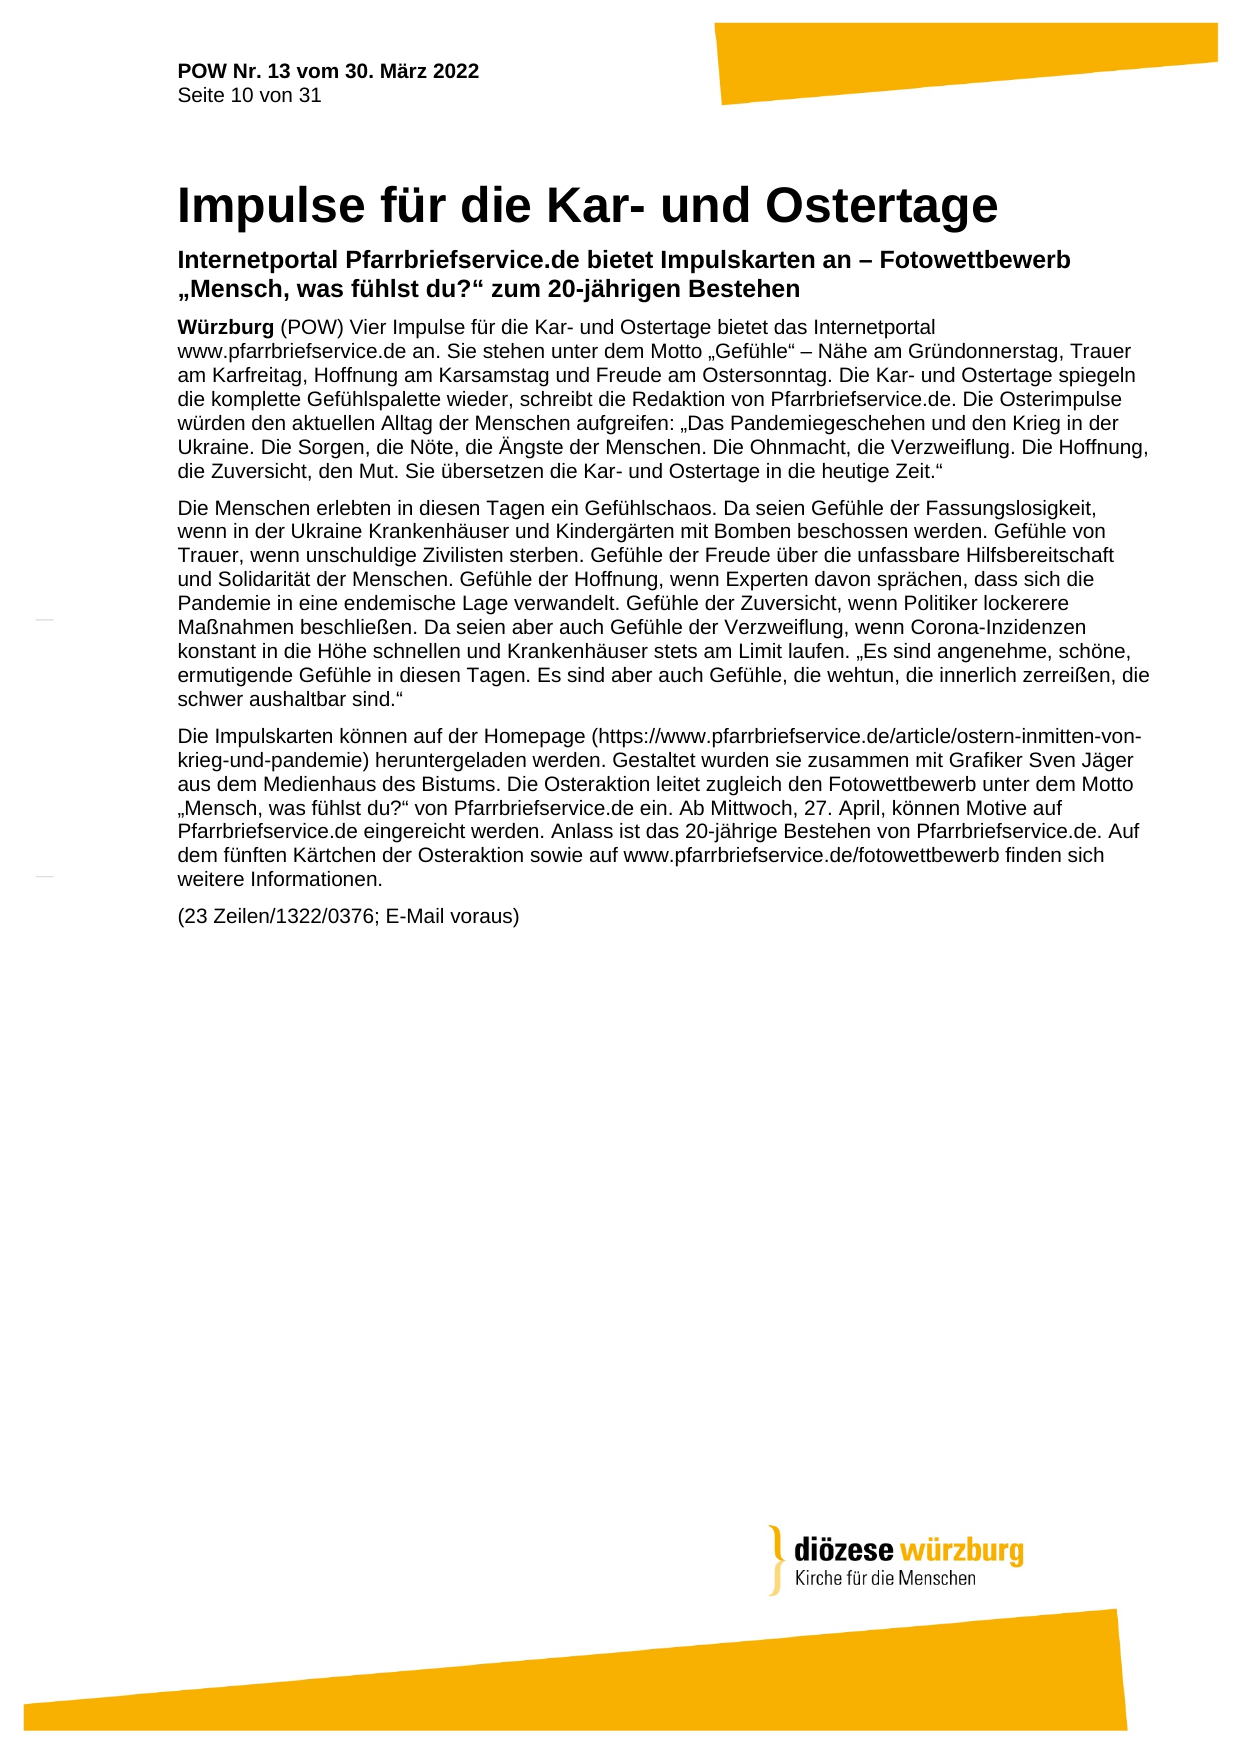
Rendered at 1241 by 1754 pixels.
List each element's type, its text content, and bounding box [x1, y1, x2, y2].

text Internetportal Pfarrbriefservice.de bietet Impulskarten an – Fotowettbewerb „Mensch, was fühlst du?“ zum 20-jährigen Bestehen [177, 245, 1152, 303]
text Die Menschen erlebten in diesen Tagen ein Gefühlschaos. Da seien Gefühle der Fassungslosigkeit, wenn in der Ukraine Krankenhäuser und Kindergärten mit Bomben beschossen werden. Gefühle von Trauer, wenn unschuldige Zivilisten sterben. Gefühle der Freude über die unfassbare Hilfsbereitschaft und Solidarität der Menschen. Gefühle der Hoffnung, wenn Experten davon sprächen, dass sich die Pandemie in eine endemische Lage verwandelt. Gefühle der Zuversicht, wenn Politiker lockerere Maßnahmen beschließen. Da seien aber auch Gefühle der Verzweiflung, wenn Corona-Inzidenzen konstant in die Höhe schnellen und Krankenhäuser stets am Limit laufen. „Es sind angenehme, schöne, ermutigende Gefühle in diesen Tagen. Es sind aber auch Gefühle, die wehtun, die innerlich zerreißen, die schwer aushaltbar sind.“ [177, 495, 1152, 711]
text Die Impulskarten können auf der Homepage (https://www.pfarrbriefservice.de/article/ostern-inmitten-von-krieg-und-pandemie) heruntergeladen werden. Gestaltet wurden sie zusammen mit Grafiker Sven Jäger aus dem Medienhaus des Bistums. Die Osteraktion leitet zugleich den Fotowettbewerb unter dem Motto „Mensch, was fühlst du?“ von Pfarrbriefservice.de ein. Ab Mittwoch, 27. April, können Motive auf Pfarrbriefservice.de eingereicht werden. Anlass ist das 20-jährige Bestehen von Pfarrbriefservice.de. Auf dem fünften Kärtchen der Osteraktion sowie auf www.pfarrbriefservice.de/fotowettbewerb finden sich weitere Informationen. [177, 723, 1152, 891]
picture [0, 0, 1241, 1754]
subtitle Impulse für die Kar- und Ostertage [177, 175, 1152, 233]
text (23 Zeilen/1322/0376; E-Mail voraus) [177, 904, 1152, 928]
text Würzburg (POW) Vier Impulse für die Kar- und Ostertage bietet das Internetportal www.pfarrbriefservice.de an. Sie stehen unter dem Motto „Gefühle“ – Nähe am Gründonnerstag, Trauer am Karfreitag, Hoffnung am Karsamstag und Freude am Ostersonntag. Die Kar- und Ostertage spiegeln die komplette Gefühlspalette wieder, schreibt die Redaktion von Pfarrbriefservice.de. Die Osterimpulse würden den aktuellen Alltag der Menschen aufgreifen: „Das Pandemiegeschehen und den Krieg in der Ukraine. Die Sorgen, die Nöte, die Ängste der Menschen. Die Ohnmacht, die Verzweiflung. Die Hoffnung, die Zuversicht, den Mut. Sie übersetzen die Kar- und Ostertage in die heutige Zeit.“ [177, 315, 1152, 483]
